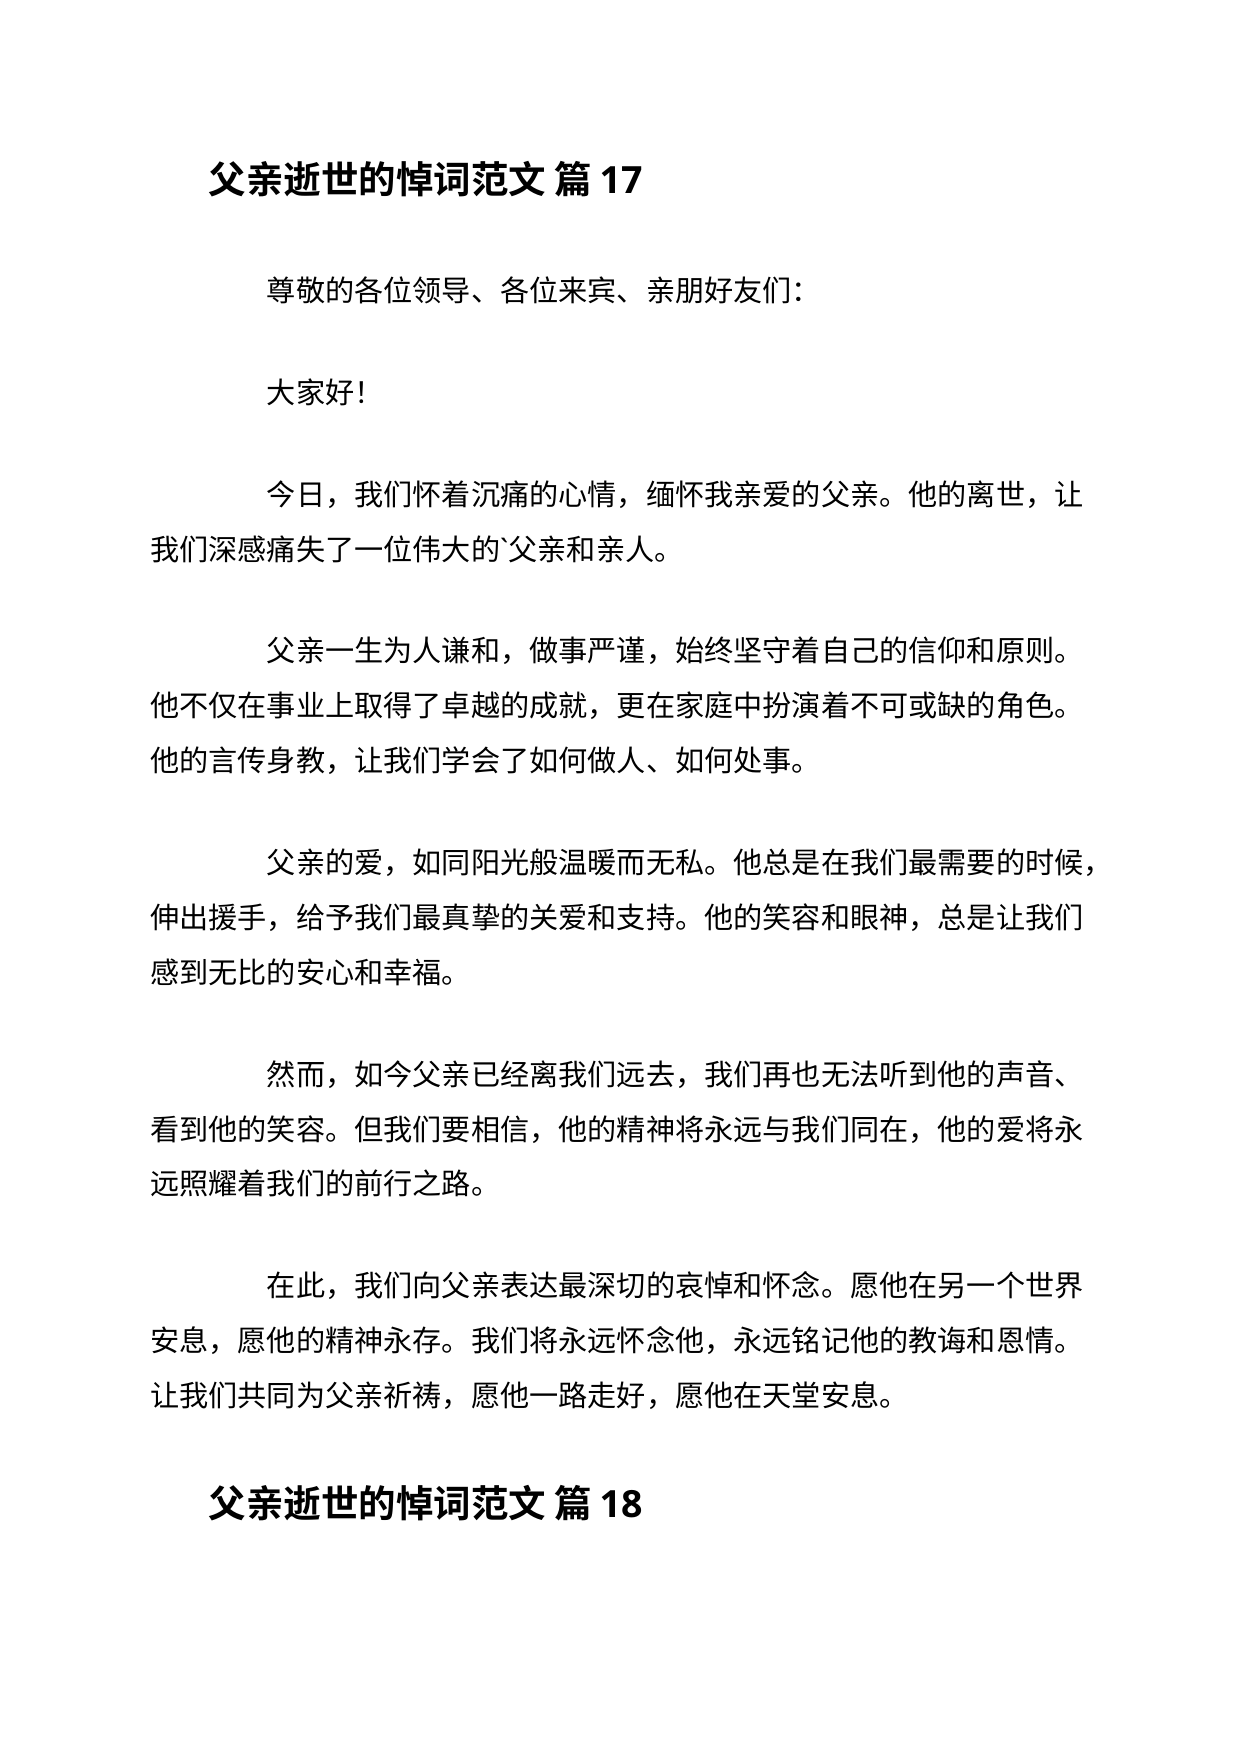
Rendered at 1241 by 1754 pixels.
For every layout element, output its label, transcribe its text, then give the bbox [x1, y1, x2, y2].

text 父亲逝世的悼词范文 篇17 [150, 150, 1090, 204]
text 父亲的爱，如同阳光般温暖而无私。他总是在我们最需要的时候，伸出援手，给予我们最真挚的关爱和支持。他的笑容和眼神，总是让我们感到无比的安心和幸福。 [150, 839, 1090, 992]
text 今日，我们怀着沉痛的心情，缅怀我亲爱的父亲。他的离世，让我们深感痛失了一位伟大的`父亲和亲人。 [150, 471, 1090, 568]
text 尊敬的各位领导、各位来宾、亲朋好友们： [150, 268, 1090, 310]
text 然而，如今父亲已经离我们远去，我们再也无法听到他的声音、看到他的笑容。但我们要相信，他的精神将永远与我们同在，他的爱将永远照耀着我们的前行之路。 [150, 1051, 1090, 1203]
text 父亲逝世的悼词范文 篇18 [150, 1474, 1090, 1529]
text 大家好！ [150, 369, 1090, 412]
text 父亲一生为人谦和，做事严谨，始终坚守着自己的信仰和原则。他不仅在事业上取得了卓越的成就，更在家庭中扮演着不可或缺的角色。他的言传身教，让我们学会了如何做人、如何处事。 [150, 628, 1090, 780]
text 在此，我们向父亲表达最深切的哀悼和怀念。愿他在另一个世界安息，愿他的精神永存。我们将永远怀念他，永远铭记他的教诲和恩情。让我们共同为父亲祈祷，愿他一路走好，愿他在天堂安息。 [150, 1263, 1090, 1415]
